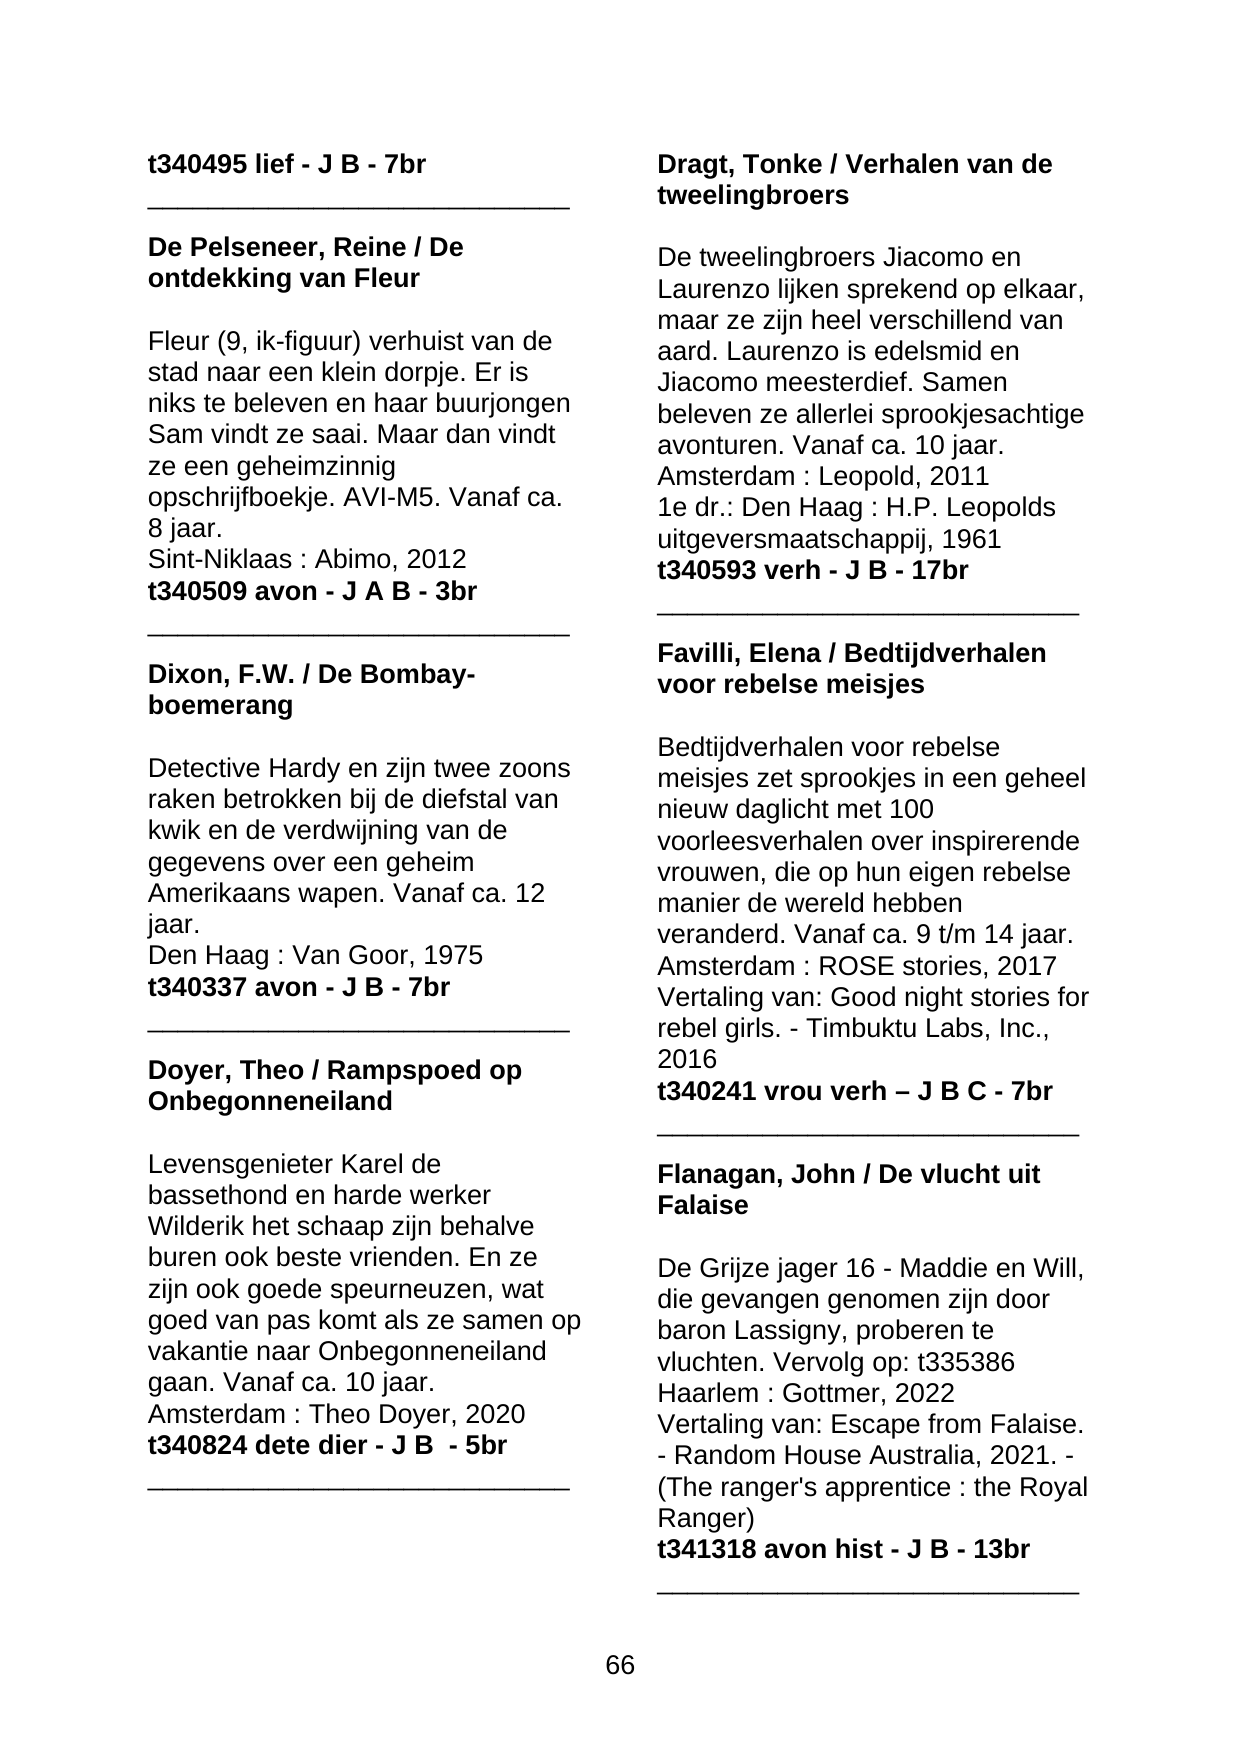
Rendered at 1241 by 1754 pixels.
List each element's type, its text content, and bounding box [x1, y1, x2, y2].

subtitle De Pelseneer, Reine / De ontdekking van Fleur [148, 231, 583, 293]
text Detective Hardy en zijn twee zoons raken betrokken bij de diefstal van kwik en de verdwijning van de gegevens over een geheim Amerikaans wapen. Vanaf ca. 12 jaar. Den Haag : Van Goor, 1975 t340337 avon - J B - 7br ____________________________ [148, 721, 583, 1033]
text Fleur (9, ik-figuur) verhuist van de stad naar een klein dorpje. Er is niks te beleven en haar buurjongen Sam vindt ze saai. Maar dan vindt ze een geheimzinnig opschrijfboekje. AVI-M5. Vanaf ca. 8 jaar. Sint-Niklaas : Abimo, 2012 t340509 avon - J A B - 3br ____________________________ [148, 293, 583, 637]
subtitle Dixon, F.W. / De Bombay-boemerang [148, 658, 583, 721]
subtitle Doyer, Theo / Rampspoed op Onbegonneneiland [148, 1054, 583, 1116]
subtitle Dragt, Tonke / Verhalen van de tweelingbroers [657, 148, 1093, 210]
subtitle Favilli, Elena / Bedtijdverhalen voor rebelse meisjes [657, 637, 1093, 700]
text Levensgenieter Karel de bassethond en harde werker Wilderik het schaap zijn behalve buren ook beste vrienden. En ze zijn ook goede speurneuzen, wat goed van pas komt als ze samen op vakantie naar Onbegonneneiland gaan. Vanaf ca. 10 jaar. Amsterdam : Theo Doyer, 2020 t340824 dete dier - J B - 5br ____________________________ [148, 1116, 583, 1491]
text Bedtijdverhalen voor rebelse meisjes zet sprookjes in een geheel nieuw daglicht met 100 voorleesverhalen over inspirerende vrouwen, die op hun eigen rebelse manier de wereld hebben veranderd. Vanaf ca. 9 t/m 14 jaar. Amsterdam : ROSE stories, 2017 Vertaling van: Good night stories for rebel girls. - Timbuktu Labs, Inc., 2016 t340241 vrou verh – J B C - 7br ____________________________ [657, 700, 1093, 1137]
text De tweelingbroers Jiacomo en Laurenzo lijken sprekend op elkaar, maar ze zijn heel verschillend van aard. Laurenzo is edelsmid en Jiacomo meesterdief. Samen beleven ze allerlei sprookjesachtige avonturen. Vanaf ca. 10 jaar. Amsterdam : Leopold, 2011 1e dr.: Den Haag : H.P. Leopolds uitgeversmaatschappij, 1961 t340593 verh - J B - 17br ____________________________ [657, 210, 1093, 616]
text De Grijze jager 16 - Maddie en Will, die gevangen genomen zijn door baron Lassigny, proberen te vluchten. Vervolg op: t335386 Haarlem : Gottmer, 2022 Vertaling van: Escape from Falaise. - Random House Australia, 2021. - (The ranger's apprentice : the Royal Ranger) t341318 avon hist - J B - 13br ____________________________ [657, 1221, 1093, 1596]
subtitle Flanagan, John / De vlucht uit Falaise [657, 1158, 1093, 1221]
